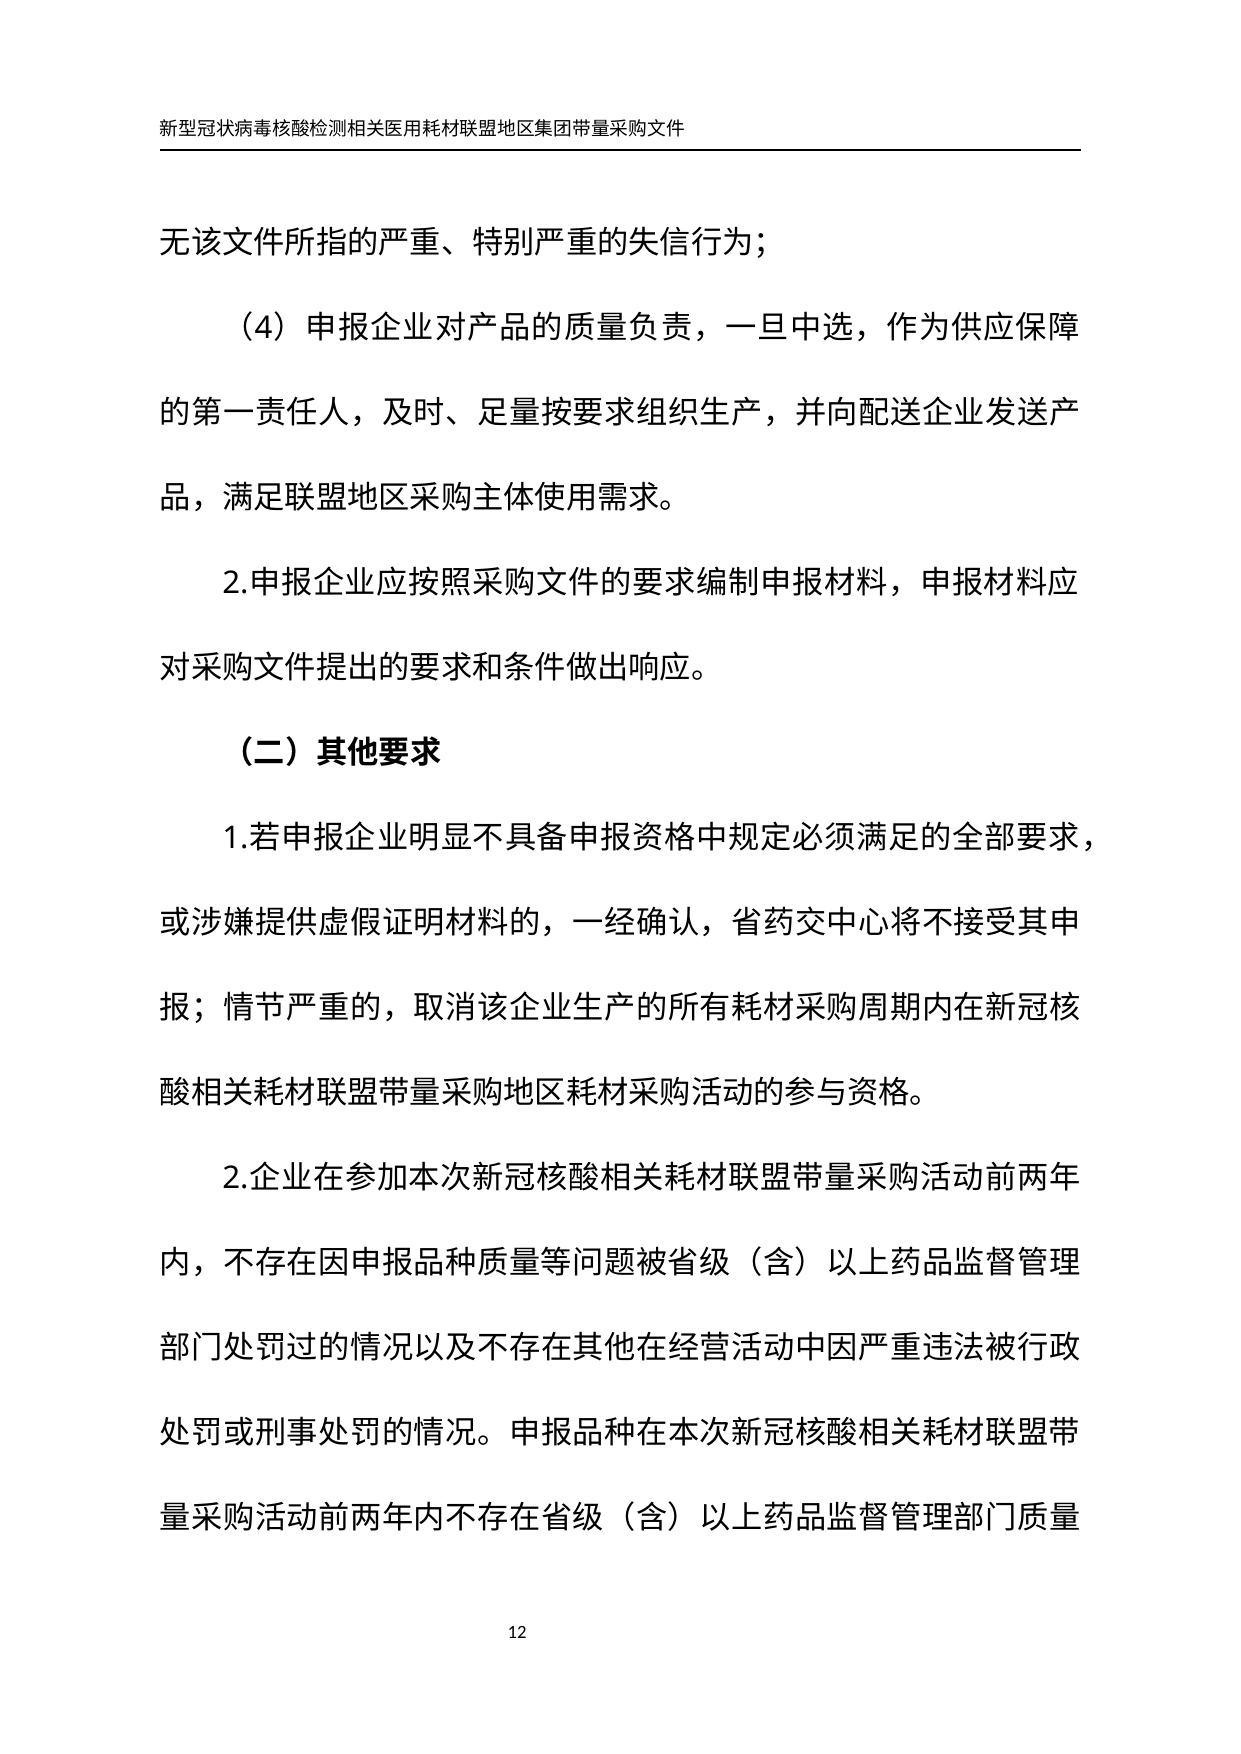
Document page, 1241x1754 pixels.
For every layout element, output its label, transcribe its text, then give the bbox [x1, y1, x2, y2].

text （4）申报企业对产品的质量负责，一旦中选，作为供应保障的第一责任人，及时、足量按要求组织生产，并向配送企业发送产品，满足联盟地区采购主体使用需求。 [159, 282, 1081, 537]
subtitle （二）其他要求 [159, 707, 1081, 792]
text 1.若申报企业明显不具备申报资格中规定必须满足的全部要求，或涉嫌提供虚假证明材料的，一经确认，省药交中心将不接受其申报；情节严重的，取消该企业生产的所有耗材采购周期内在新冠核酸相关耗材联盟带量采购地区耗材采购活动的参与资格。 [159, 792, 1081, 1132]
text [159, 1132, 1081, 1557]
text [159, 197, 1081, 282]
text 2.申报企业应按照采购文件的要求编制申报材料，申报材料应对采购文件提出的要求和条件做出响应。 [159, 537, 1081, 707]
